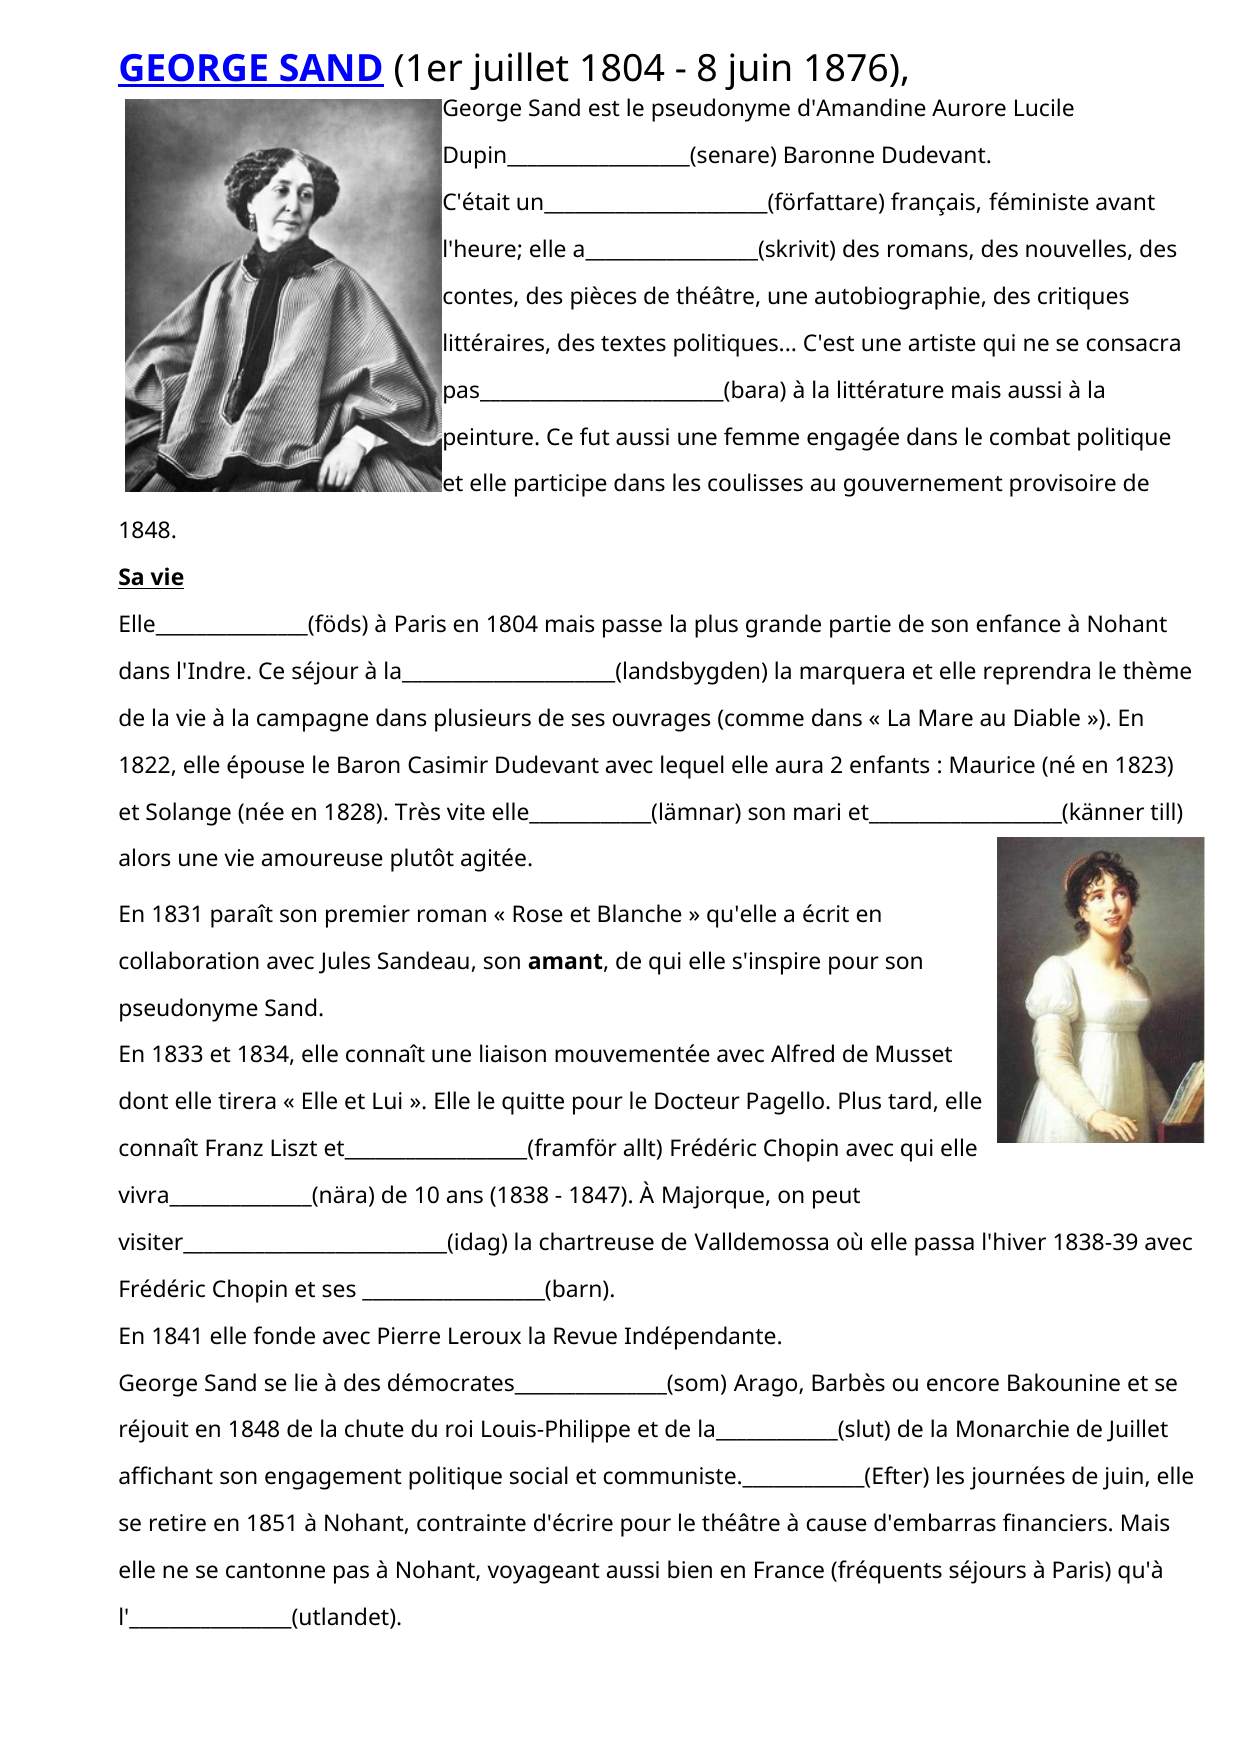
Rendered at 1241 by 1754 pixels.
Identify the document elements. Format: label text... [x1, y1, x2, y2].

text En 1833 et 1834, elle connaît une liaison mouvementée avec Alfred de Musset dont elle tirera « Elle et Lui ». Elle le quitte pour le Docteur Pagello. Plus tard, elle connaît Franz Liszt et__________________(framför allt) Frédéric Chopin avec qui elle vivra______________(nära) de 10 ans (1838 - 1847). À Majorque, on peut visiter__________________________(idag) la chartreuse de Valldemossa où elle passa l'hiver 1838-39 avec Frédéric Chopin et ses __________________(barn). [118, 1038, 1199, 1304]
text Sa vie [118, 561, 1199, 592]
picture [125, 171, 442, 186]
text En 1831 paraît son premier roman « Rose et Blanche » qu'elle a écrit en collaboration avec Jules Sandeau, son amant, de qui elle s'inspire pour son pseudonyme Sand. [118, 898, 1199, 1023]
text Elle_______________(föds) à Paris en 1804 mais passe la plus grande partie de son enfance à Nohant dans l'Indre. Ce séjour à la_____________________(landsbygden) la marquera et elle reprendra le thème de la vie à la campagne dans plusieurs de ses ouvrages (comme dans « La Mare au Diable »). En 1822, elle épouse le Baron Casimir Dudevant avec lequel elle aura 2 enfants : Maurice (né en 1823) et Solange (née en 1828). Très vite elle____________(lämnar) son mari et___________________(känner till) alors une vie amoureuse plutôt agitée. [118, 608, 1199, 874]
picture [997, 837, 1205, 1143]
text C'était un______________________(författare) français, féministe avant l'heure; elle a_________________(skrivit) des romans, des nouvelles, des contes, des pièces de théâtre, une autobiographie, des critiques littéraires, des textes politiques... C'est une artiste qui ne se consacra pas________________________(bara) à la littérature mais aussi à la peinture. Ce fut aussi une femme engagée dans le combat politique et elle participe dans les coulisses au gouvernement provisoire de 1848. [118, 186, 1199, 546]
text GEORGE SAND (1er juillet 1804 - 8 juin 1876), [118, 41, 1199, 92]
text En 1841 elle fonde avec Pierre Leroux la Revue Indépendante. [118, 1320, 1199, 1351]
text George Sand se lie à des démocrates_______________(som) Arago, Barbès ou encore Bakounine et se réjouit en 1848 de la chute du roi Louis-Philippe et de la____________(slut) de la Monarchie de Juillet affichant son engagement politique social et communiste.____________(Efter) les journées de juin, elle se retire en 1851 à Nohant, contrainte d'écrire pour le théâtre à cause d'embarras financiers. Mais elle ne se cantonne pas à Nohant, voyageant aussi bien en France (fréquents séjours à Paris) qu'à l'________________(utlandet). [118, 1367, 1199, 1632]
text George Sand est le pseudonyme d'Amandine Aurore Lucile Dupin__________________(senare) Baronne Dudevant. [118, 92, 1199, 171]
